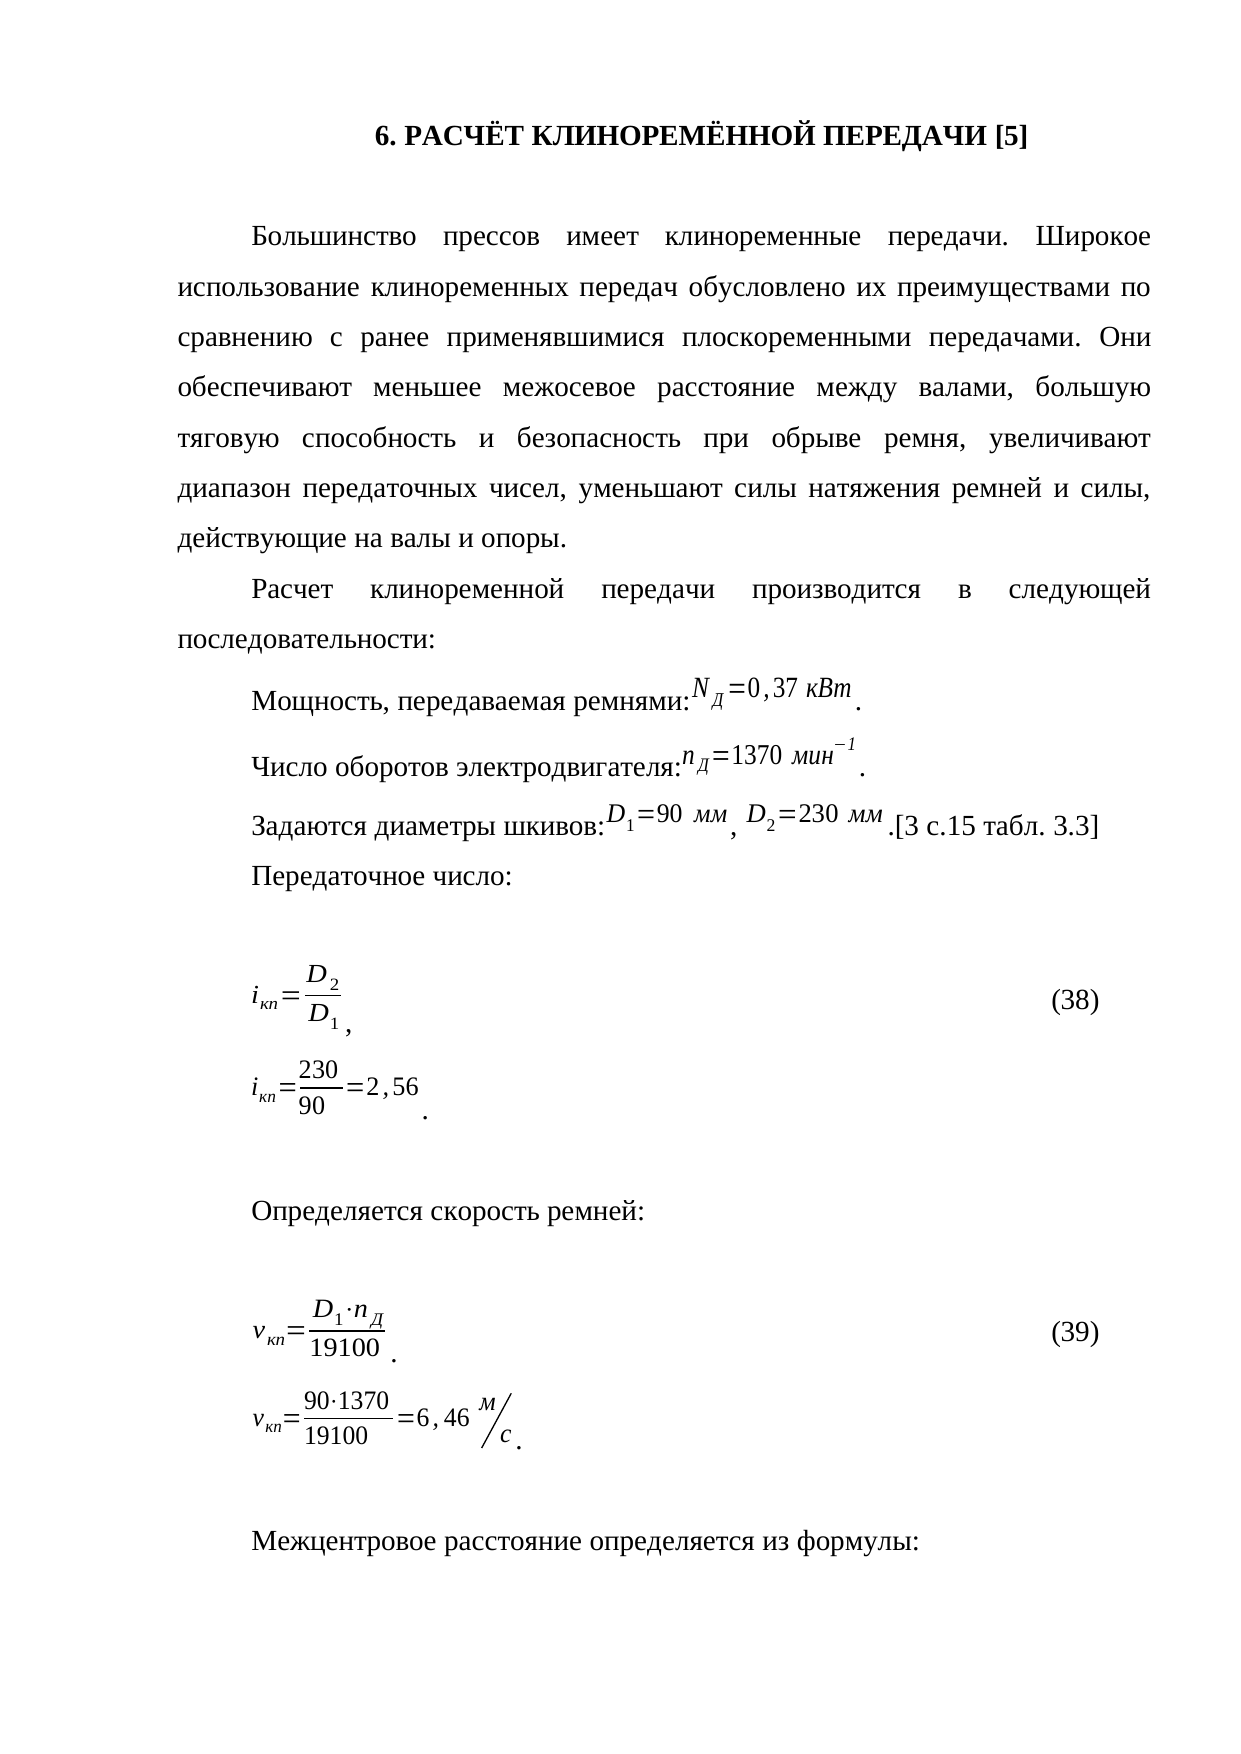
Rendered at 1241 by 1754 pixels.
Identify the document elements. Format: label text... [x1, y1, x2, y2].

text . [177, 1056, 1152, 1126]
text Задаются диаметры шкивов:, .[3 с.15 табл. 3.3] [177, 799, 1152, 842]
table_header , [166, 959, 1040, 1056]
table_header . [166, 1294, 1040, 1386]
text Межцентровое расстояние определяется из формулы: [177, 1523, 1152, 1557]
text Мощность, передаваемая ремнями:. [177, 672, 1152, 717]
text Число оборотов электродвигателя:. [177, 734, 1152, 782]
text Передаточное число: [177, 858, 1152, 892]
text Большинство прессов имеет клиноременные передачи. Широкое использование клиноременных передач обусловлено их преимуществами по сравнению с ранее применявшимися плоскоременными передачами. Они обеспечивают меньшее межосевое расстояние между валами, большую тяговую способность и безопасность при обрыве ремня, увеличивают диапазон передаточных чисел, уменьшают силы натяжения ремней и силы, действующие на валы и опоры. [177, 219, 1152, 554]
text Определяется скорость ремней: [177, 1193, 1152, 1227]
table_header (39) [1040, 1294, 1134, 1386]
text . [177, 1386, 1152, 1456]
text Расчет клиноременной передачи производится в следующей последовательности: [177, 571, 1152, 655]
text 6. РАСЧЁТ КЛИНОРЕМЁННОЙ ПЕРЕДАЧИ [5] [177, 118, 1152, 152]
table_header (38) [1040, 959, 1134, 1056]
